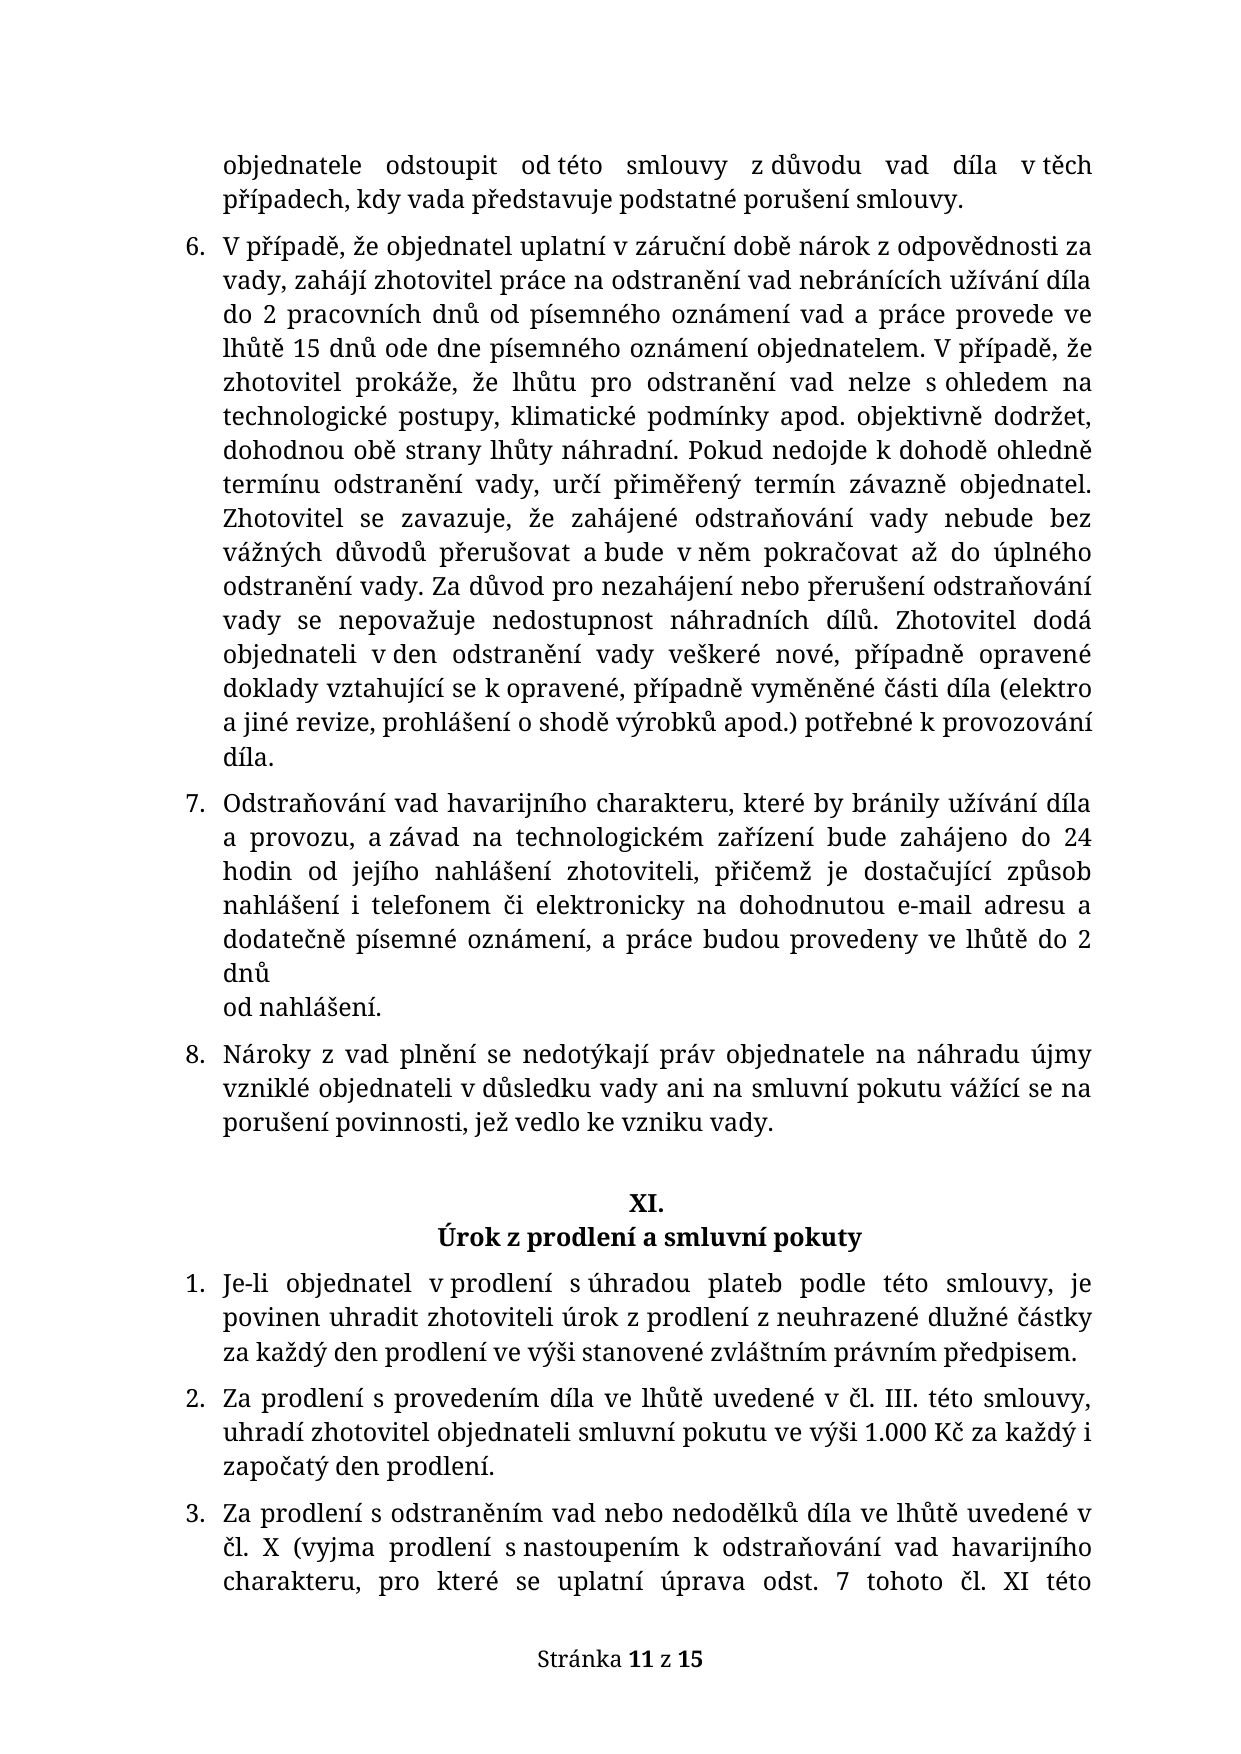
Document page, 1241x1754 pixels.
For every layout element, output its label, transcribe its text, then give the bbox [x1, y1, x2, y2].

list Je-li objednatel v prodlení s úhradou plateb podle této smlouvy, je povinen uhradit zhotoviteli úrok z prodlení z neuhrazené dlužné částky za každý den prodlení ve výši stanovené zvláštním právním předpisem. [185, 1266, 1093, 1368]
list V případě, že objednatel uplatní v záruční době nárok z odpovědnosti za vady, zahájí zhotovitel práce na odstranění vad nebránících užívání díla do 2 pracovních dnů od písemného oznámení vad a práce provede ve lhůtě 15 dnů ode dne písemného oznámení objednatelem. V případě, že zhotovitel prokáže, že lhůtu pro odstranění vad nelze s ohledem na technologické postupy, klimatické podmínky apod. objektivně dodržet, dohodnou obě strany lhůty náhradní. Pokud nedojde k dohodě ohledně termínu odstranění vady, určí přiměřený termín závazně objednatel. Zhotovitel se zavazuje, že zahájené odstraňování vady nebude bez vážných důvodů přerušovat a bude v něm pokračovat až do úplného odstranění vady. Za důvod pro nezahájení nebo přerušení odstraňování vady se nepovažuje nedostupnost náhradních dílů. Zhotovitel dodá objednateli v den odstranění vady veškeré nové, případně opravené doklady vztahující se k opravené, případně vyměněné části díla (elektro a jiné revize, prohlášení o shodě výrobků apod.) potřebné k provozování díla. [185, 228, 1093, 773]
list Odstraňování vad havarijního charakteru, které by bránily užívání díla a provozu, a závad na technologickém zařízení bude zahájeno do 24 hodin od jejího nahlášení zhotoviteli, přičemž je dostačující způsob nahlášení i telefonem či elektronicky na dohodnutou e-mail adresu a dodatečně písemné oznámení, a práce budou provedeny ve lhůtě do 2 dnů od nahlášení. [185, 786, 1093, 1024]
text Úrok z prodlení a smluvní pokuty [207, 1219, 1093, 1253]
list Nároky z vad plnění se nedotýkají práv objednatele na náhradu újmy vzniklé objednateli v důsledku vady ani na smluvní pokutu vážící se na porušení povinnosti, jež vedlo ke vzniku vady. [185, 1037, 1093, 1139]
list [185, 1495, 1093, 1598]
list Za prodlení s provedením díla ve lhůtě uvedené v čl. III. této smlouvy, uhradí zhotovitel objednateli smluvní pokutu ve výši 1.000 Kč za každý i započatý den prodlení. [185, 1381, 1093, 1483]
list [185, 148, 1093, 216]
